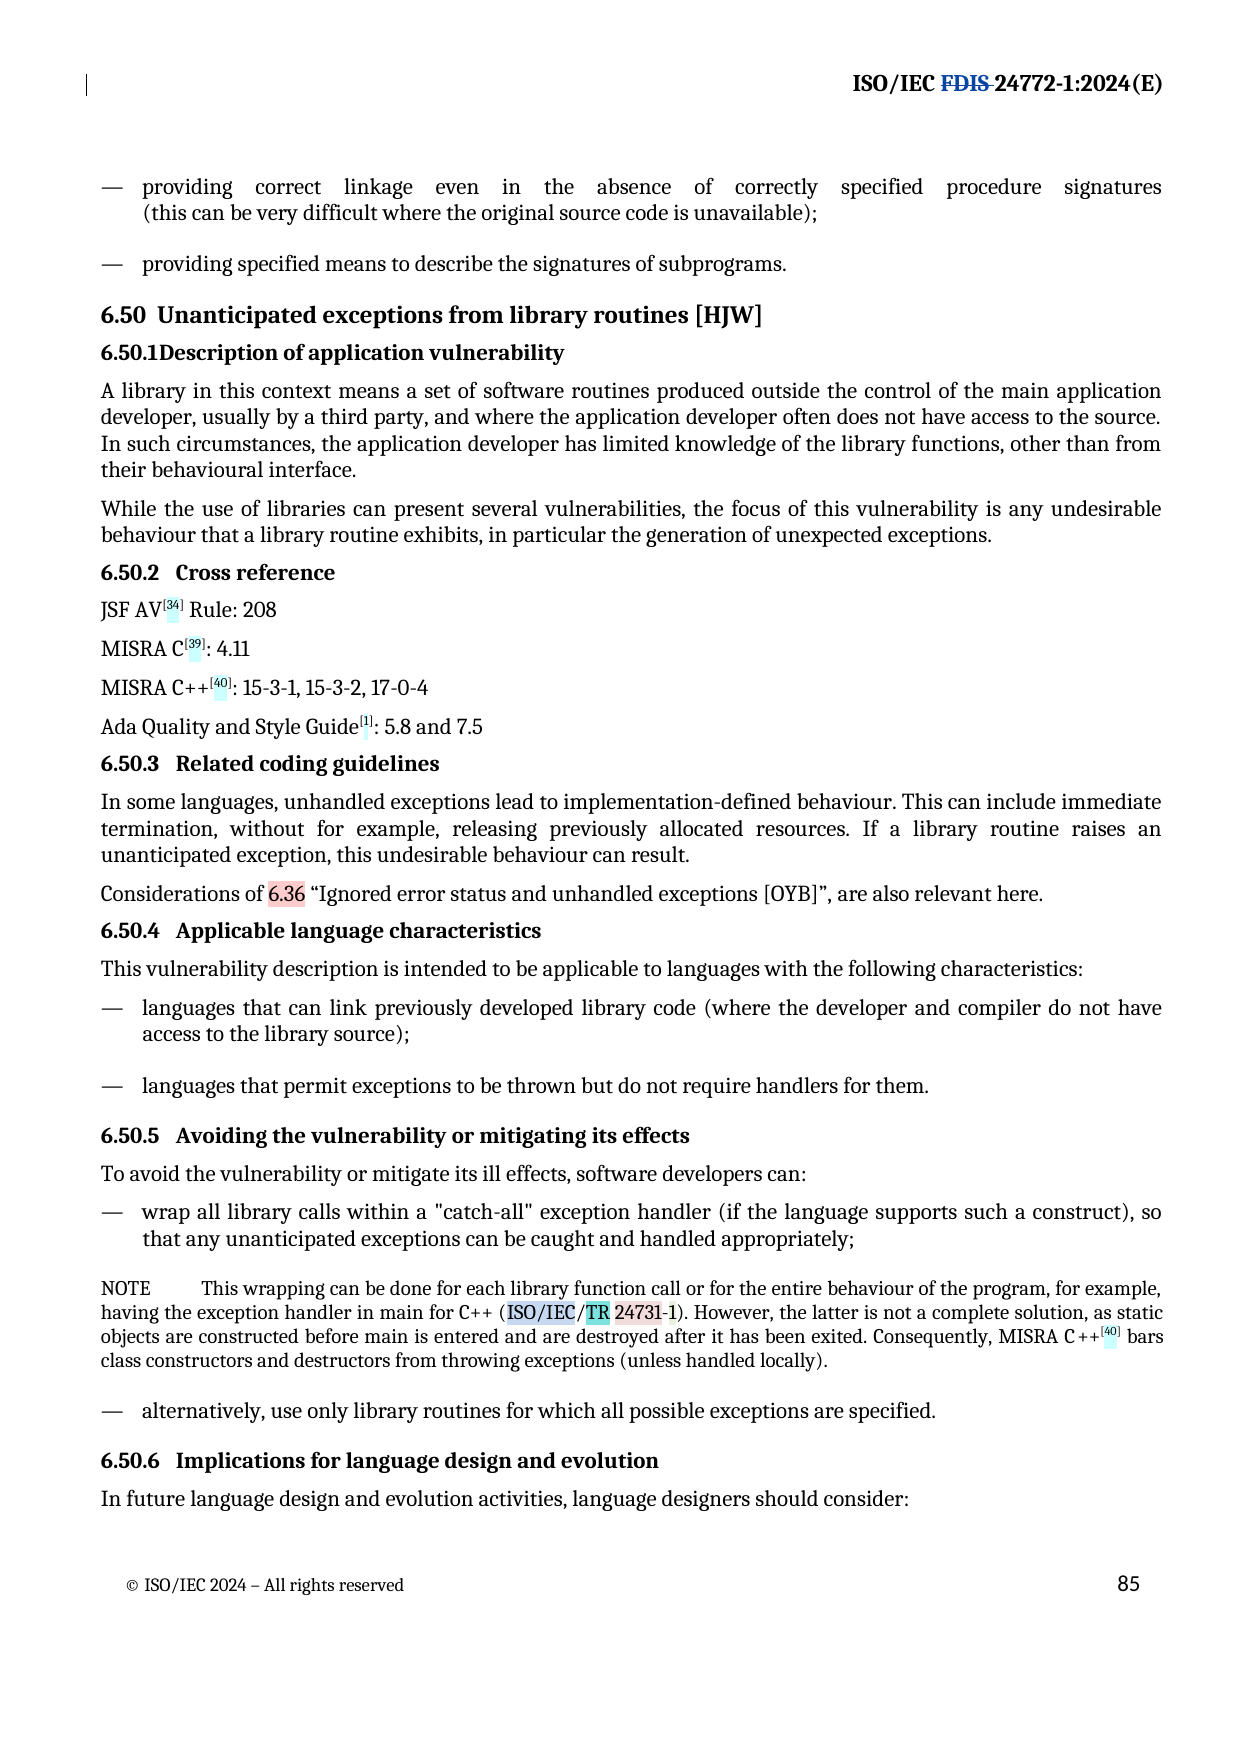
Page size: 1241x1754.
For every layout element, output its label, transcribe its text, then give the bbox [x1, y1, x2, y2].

text JSF AV[34] Rule: 208 [101, 597, 167, 623]
text This vulnerability description is intended to be applicable to languages with the following characteristics: [101, 956, 1164, 982]
text MISRA C[39]: 4.11 [201, 636, 1164, 662]
text MISRA C++[40]: 15-3-1, 15-3-2, 17-0-4 [101, 675, 214, 701]
text In some languages, unhandled exceptions lead to implementation-defined behaviour. This can include immediate termination, without for example, releasing previously allocated resources. If a library routine raises an unanticipated exception, this undesirable behaviour can result. [101, 789, 1164, 868]
text A library in this context means a set of software routines produced outside the control of the main application developer, usually by a third party, and where the application developer often does not have access to the source. In such circumstances, the application developer has limited knowledge of the library functions, other than from their behavioural interface. [101, 378, 1164, 483]
list — wrap all library calls within a "catch-all" exception handler (if the language supports such a construct), so that any unanticipated exceptions can be caught and handled appropriately; [101, 1199, 1164, 1252]
text JSF AV[34] Rule: 208 [179, 597, 1164, 623]
subtitle Applicable language characteristics [101, 919, 1164, 943]
subtitle Unanticipated exceptions from library routines [HJW] [101, 303, 1164, 329]
text NOTE This wrapping can be done for each library function call or for the entire behaviour of the program, for example, having the exception handler in main for C++ (ISO/IEC/TR 24731-1). However, the latter is not a complete solution, as static objects are constructed before main is entered and are destroyed after it has been exited. Consequently, MISRA C++[40] bars class constructors and destructors from throwing exceptions (unless handled locally). [101, 1277, 1164, 1373]
subtitle Related coding guidelines [101, 753, 1164, 777]
list — providing correct linkage even in the absence of correctly specified procedure signatures (this can be very difficult where the original source code is unavailable); [101, 173, 1164, 226]
list — languages that permit exceptions to be thrown but do not require handlers for them. [101, 1072, 1164, 1099]
text While the use of libraries can present several vulnerabilities, the focus of this vulnerability is any undesirable behaviour that a library routine exhibits, in particular the generation of unexpected exceptions. [101, 496, 1164, 548]
list — providing specified means to describe the signatures of subprograms. [101, 251, 1164, 278]
subtitle Implications for language design and evolution [101, 1449, 1164, 1473]
text Ada Quality and Style Guide[1]: 5.8 and 7.5 [368, 714, 1164, 740]
subtitle Cross reference [101, 561, 1164, 585]
text MISRA C++[40]: 15-3-1, 15-3-2, 17-0-4 [227, 675, 1164, 701]
list — alternatively, use only library routines for which all possible exceptions are specified. [101, 1398, 1164, 1424]
subtitle Description of application vulnerability [101, 341, 1164, 365]
text In future language design and evolution activities, language designers should consider: [101, 1486, 1164, 1512]
list — languages that can link previously developed library code (where the developer and compiler do not have access to the library source); [101, 995, 1164, 1047]
text Considerations of 6.36 “Ignored error status and unhandled exceptions [OYB]”, are also relevant here. [305, 881, 1164, 907]
text Ada Quality and Style Guide[1]: 5.8 and 7.5 [101, 714, 364, 740]
subtitle Avoiding the vulnerability or mitigating its effects [101, 1124, 1164, 1148]
text MISRA C[39]: 4.11 [101, 636, 189, 662]
text To avoid the vulnerability or mitigate its ill effects, software developers can: [101, 1160, 1164, 1187]
